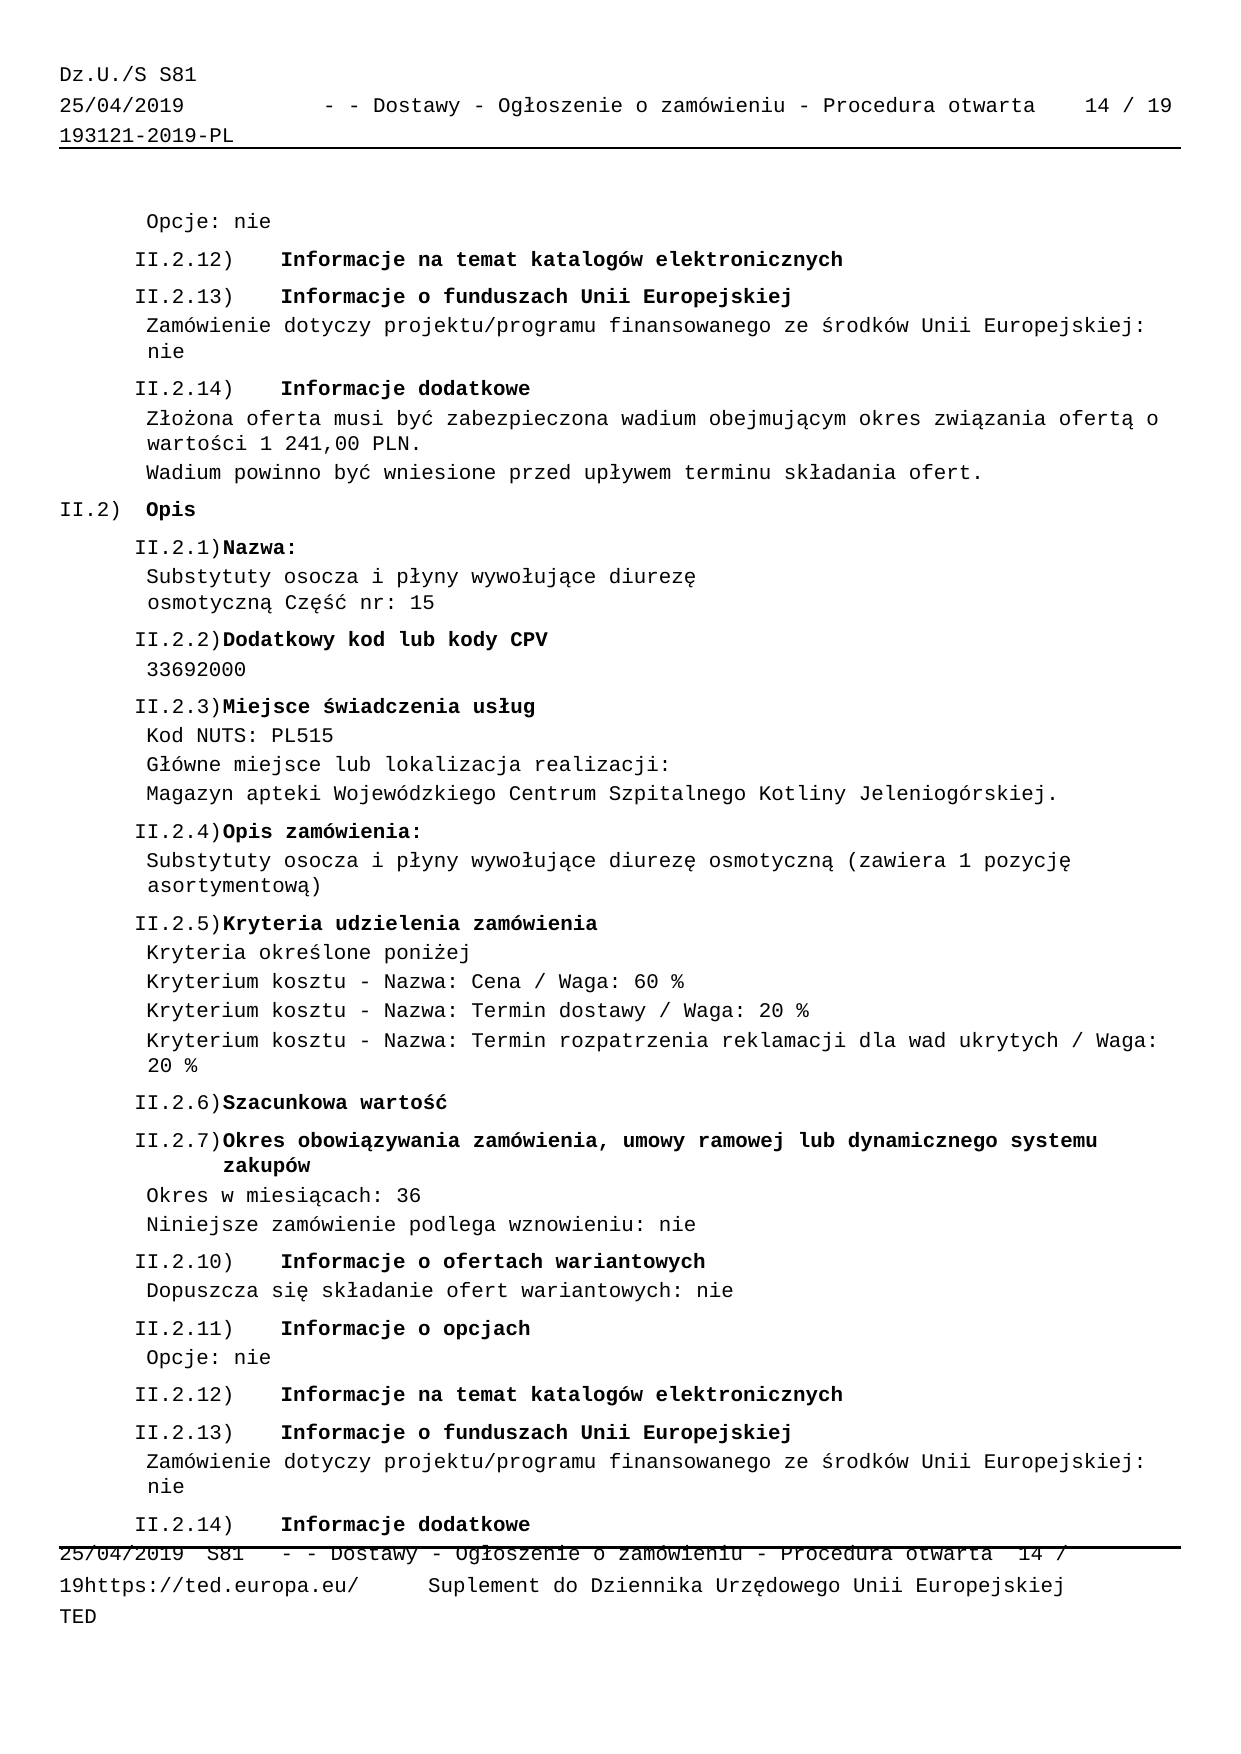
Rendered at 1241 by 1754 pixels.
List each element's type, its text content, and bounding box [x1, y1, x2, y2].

text Kryterium kosztu - Nazwa: Termin dostawy / Waga: 20 % [146, 1000, 1172, 1024]
list Informacje na temat katalogów elektronicznych [134, 249, 1106, 272]
list Informacje o funduszach Unii Europejskiej [134, 286, 1106, 310]
text Kryterium kosztu - Nazwa: Termin rozpatrzenia reklamacji dla wad ukrytych / Waga: 20 % [146, 1029, 1172, 1079]
text 33692000 [146, 658, 1172, 682]
list Szacunkowa wartość [134, 1092, 1106, 1116]
text Niniejsze zamówienie podlega wznowieniu: nie [146, 1214, 1172, 1237]
text II.2) Opis [59, 499, 1172, 523]
text Kryteria określone poniżej [146, 942, 1172, 966]
text Zamówienie dotyczy projektu/programu finansowanego ze środków Unii Europejskiej: nie [146, 316, 1172, 365]
list Informacje na temat katalogów elektronicznych [134, 1384, 1106, 1408]
text Magazyn apteki Wojewódzkiego Centrum Szpitalnego Kotliny Jeleniogórskiej. [146, 783, 1172, 807]
list Dodatkowy kod lub kody CPV [134, 629, 1106, 653]
text Substytuty osocza i płyny wywołujące diurezę osmotyczną Część nr: 15 [146, 566, 743, 616]
text Kryterium kosztu - Nazwa: Cena / Waga: 60 % [146, 971, 1172, 995]
text Zamówienie dotyczy projektu/programu finansowanego ze środków Unii Europejskiej: nie [146, 1451, 1172, 1500]
text Złożona oferta musi być zabezpieczona wadium obejmującym okres związania ofertą o wartości 1 241,00 PLN. [146, 408, 1172, 457]
list Okres obowiązywania zamówienia, umowy ramowej lub dynamicznego systemu zakupów [134, 1130, 1106, 1179]
list Informacje dodatkowe [134, 378, 1106, 402]
list Informacje o opcjach [134, 1318, 1106, 1341]
text Główne miejsce lub lokalizacja realizacji: [146, 754, 1172, 778]
text Kod NUTS: PL515 [146, 725, 1172, 749]
list Informacje dodatkowe [134, 1514, 1106, 1537]
list Opis zamówienia: [134, 821, 1106, 844]
list Nazwa: [134, 537, 1106, 560]
text Substytuty osocza i płyny wywołujące diurezę osmotyczną (zawiera 1 pozycję asortymentową) [146, 850, 1172, 899]
list Informacje o ofertach wariantowych [134, 1251, 1106, 1275]
text Opcje: nie [146, 1347, 1172, 1371]
text Dopuszcza się składanie ofert wariantowych: nie [146, 1280, 1172, 1304]
list Informacje o funduszach Unii Europejskiej [134, 1422, 1106, 1445]
text Wadium powinno być wniesione przed upływem terminu składania ofert. [146, 462, 1172, 486]
text Okres w miesiącach: 36 [146, 1185, 1172, 1208]
text Opcje: nie [146, 211, 1172, 235]
list Kryteria udzielenia zamówienia [134, 913, 1106, 936]
list Miejsce świadczenia usług [134, 696, 1106, 719]
